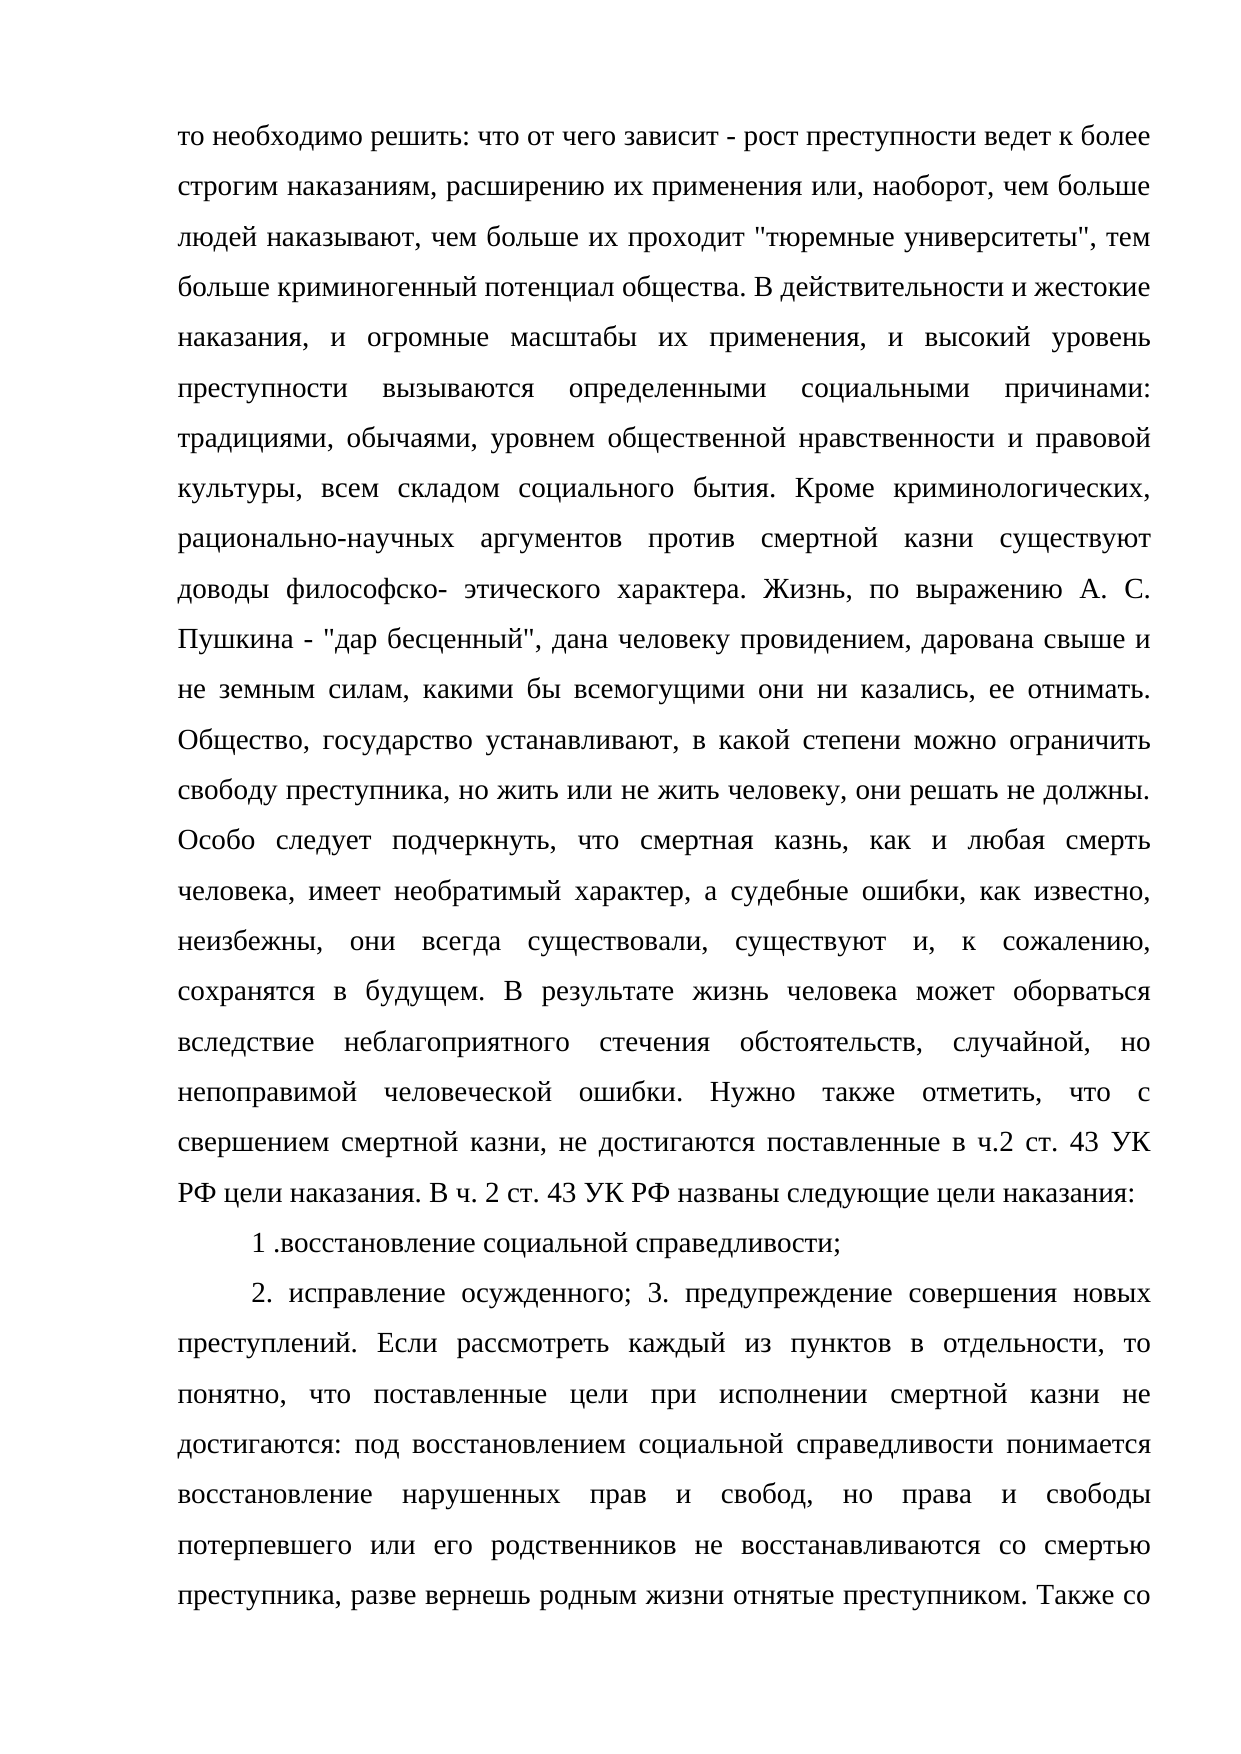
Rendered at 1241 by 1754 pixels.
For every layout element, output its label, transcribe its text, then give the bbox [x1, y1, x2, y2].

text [177, 1275, 1152, 1611]
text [177, 118, 1152, 1208]
text 1 .восстановление социальной справедливости; [177, 1225, 1152, 1258]
